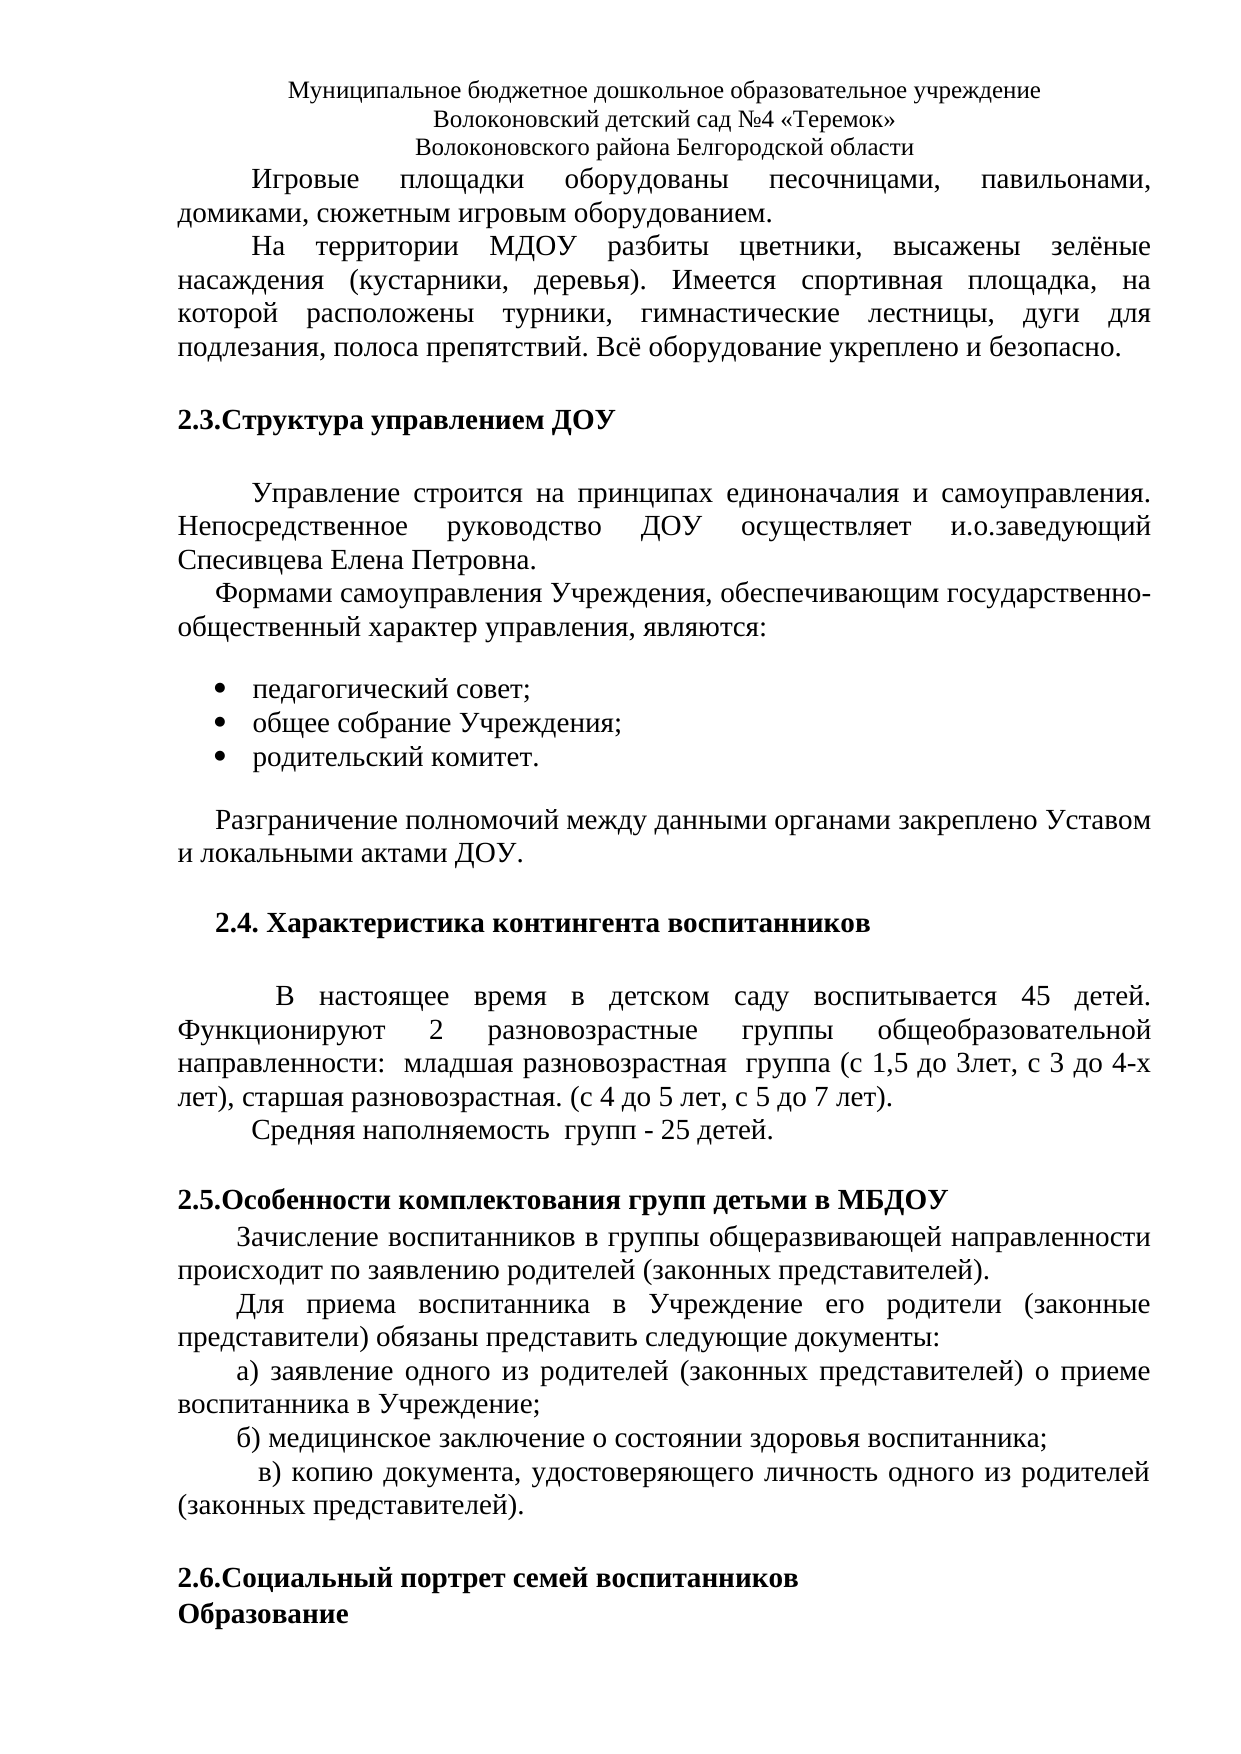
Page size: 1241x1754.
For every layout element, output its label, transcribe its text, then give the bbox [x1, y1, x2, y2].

text в) копию документа, удостоверяющего личность одного из родителей (законных представителей). [177, 1512, 1152, 1579]
list педагогический совет; [215, 672, 1152, 705]
text 2.5.Особенности комплектования групп детьми в МБДОУ [177, 1241, 1152, 1274]
text Для приема воспитанника в Учреждение его родители (законные представители) обязаны представить следующие документы: [177, 1344, 1152, 1411]
text Игровые площадки оборудованы песочницами, павильонами, домиками, сюжетным игровым оборудованием. [177, 161, 1152, 228]
text 2.4. Характеристика контингента воспитанников [215, 964, 1152, 997]
text Разграничение полномочий между данными органами закреплено Уставом и локальными актами ДОУ. [177, 860, 1152, 927]
list родительский комитет. [215, 797, 1152, 831]
text б) медицинское заключение о состоянии здоровья воспитанника; [177, 1478, 1152, 1512]
text Зачисление воспитанников в группы общеразвивающей направленности происходит по заявлению родителей (законных представителей). [177, 1277, 1152, 1344]
list общее собрание Учреждения; [215, 734, 1152, 768]
text На территории МДОУ разбиты цветники, высажены зелёные насаждения (кустарники, деревья). Имеется спортивная площадка, на которой расположены турники, гимнастические лестницы, дуги для подлезания, полоса препятствий. Всё оборудование укреплено и безопасно. [177, 228, 1152, 362]
text Управление строится на принципах единоначалия и самоуправления. Непосредственное руководство ДОУ осуществляет и.о.заведующий Спесивцева Елена Петровна. [177, 475, 1152, 575]
text Средняя наполняемость групп - 25 детей. [177, 1171, 1152, 1204]
text Формами самоуправления Учреждения, обеспечивающим государственно-общественный характер управления, являются: [177, 575, 1152, 642]
text а) заявление одного из родителей (законных представителей) о приеме воспитанника в Учреждение; [177, 1411, 1152, 1478]
text В настоящее время в детском саду воспитывается 45 детей. Функционируют 2 разновозрастные группы общеобразовательной направленности: младшая разновозрастная группа (с 1,5 до 3лет, с 3 до 4-х лет), старшая разновозрастная. (с 4 до 5 лет, с 5 до 7 лет). [177, 1037, 1152, 1171]
text 2.3.Структура управлением ДОУ [177, 402, 1152, 435]
